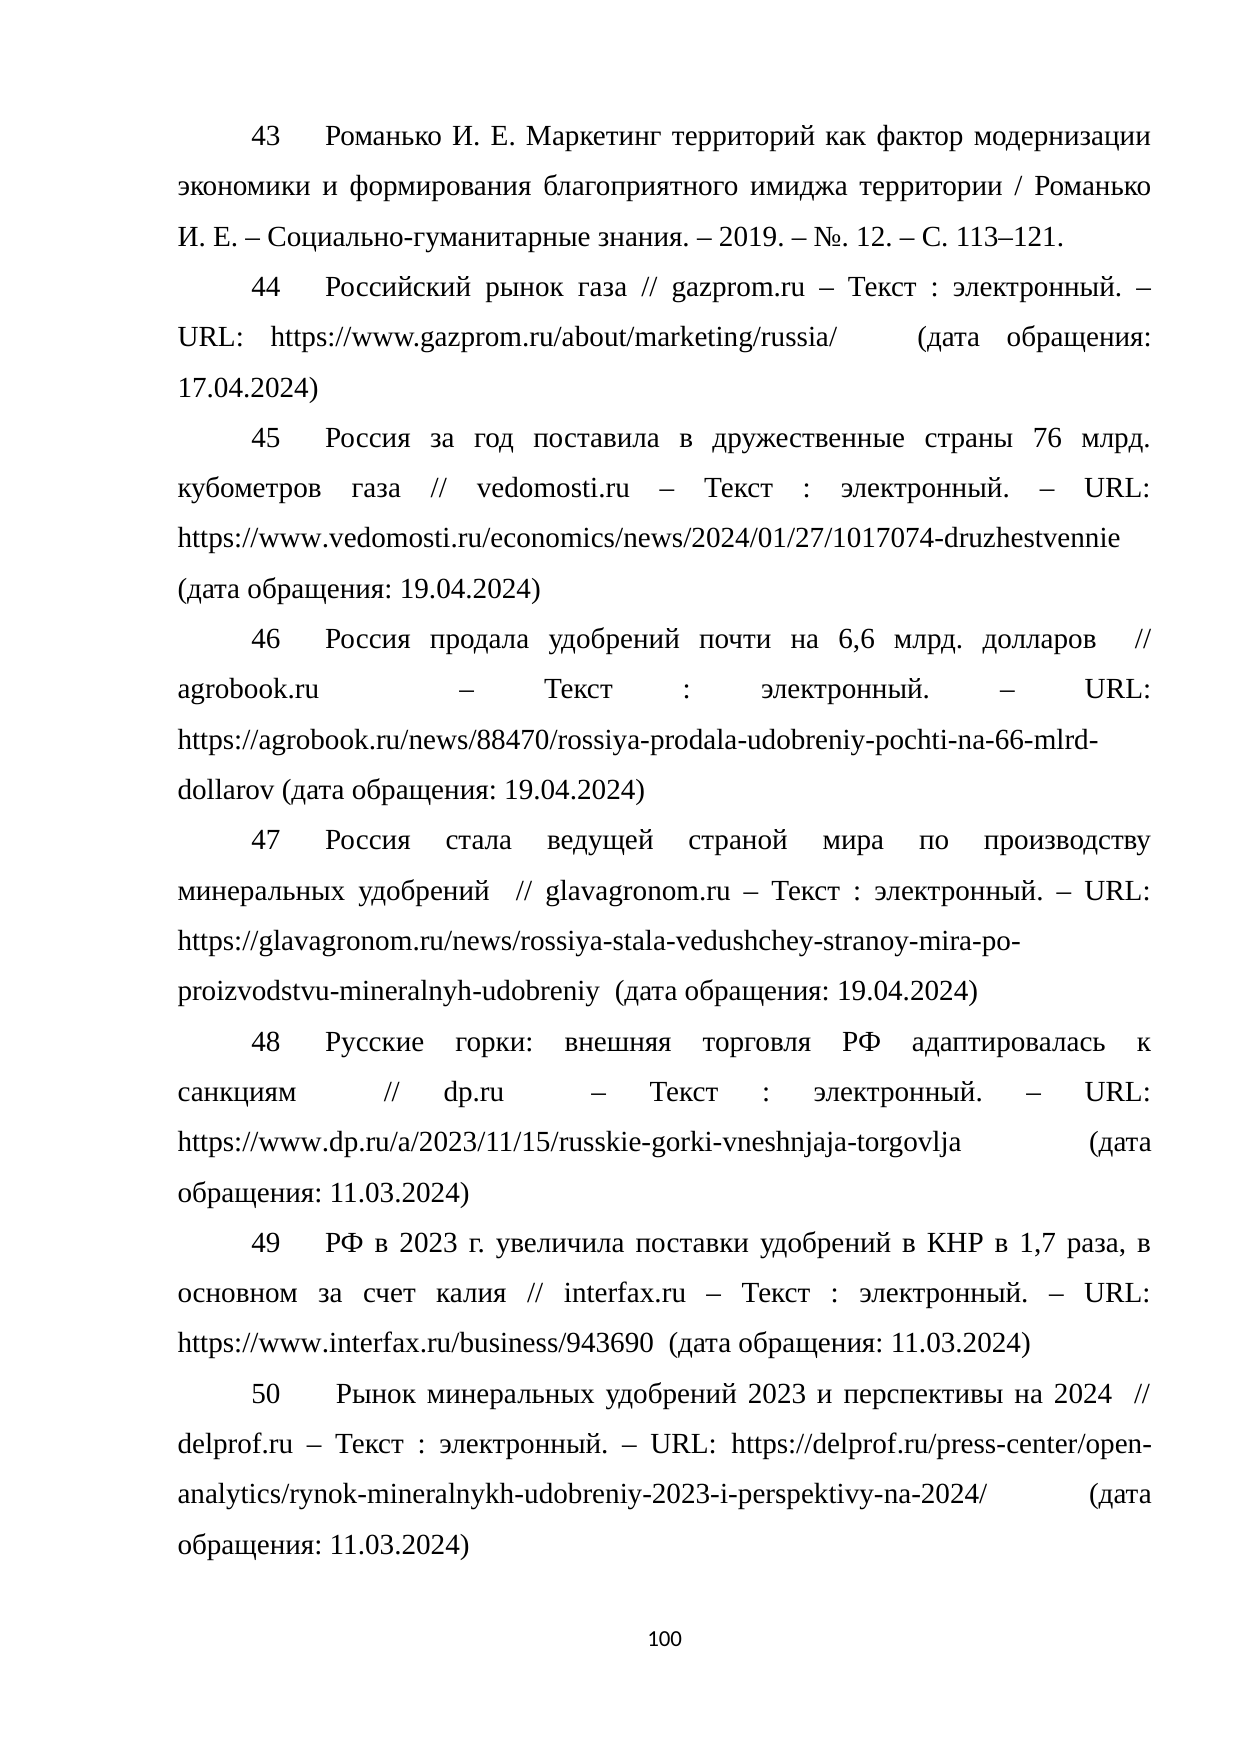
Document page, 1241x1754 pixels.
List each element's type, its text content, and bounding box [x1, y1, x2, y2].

list Россия за год поставила в дружественные страны 76 млрд. кубометров газа // vedomosti.ru – Текст : электронный. – URL: https://www.vedomosti.ru/economics/news/2024/01/27/1017074-druzhestvennie (дата обращения: 19.04.2024) [177, 420, 1152, 604]
list Русские горки: внешняя торговля РФ адаптировалась к санкциям // dp.ru – Текст : электронный. – URL: https://www.dp.ru/a/2023/11/15/russkie-gorki-vneshnjaja-torgovlja (дата обращения: 11.03.2024) [177, 1024, 1152, 1208]
list Рынок минеральных удобрений 2023 и перспективы на 2024 // delprof.ru – Текст : электронный. – URL: https://delprof.ru/press-center/open-analytics/rynok-mineralnykh-udobreniy-2023-i-perspektivy-na-2024/ (дата обращения: 11.03.2024) [177, 1376, 1152, 1560]
list Россия стала ведущей страной мира по производству минеральных удобрений // glavagronom.ru – Текст : электронный. – URL: https://glavagronom.ru/news/rossiya-stala-vedushchey-stranoy-mira-po-proizvodstvu-mineralnyh-udobreniy (дата обращения: 19.04.2024) [177, 822, 1152, 1007]
list РФ в 2023 г. увеличила поставки удобрений в КНР в 1,7 раза, в основном за счет калия // interfax.ru – Текст : электронный. – URL: https://www.interfax.ru/business/943690 (дата обращения: 11.03.2024) [177, 1225, 1152, 1359]
list Романько И. Е. Маркетинг территорий как фактор модернизации экономики и формирования благоприятного имиджа территории / Романько И. Е. – Социально-гуманитарные знания. – 2019. – №. 12. – С. 113–121. [177, 118, 1152, 252]
list Российский рынок газа // gazprom.ru – Текст : электронный. – URL: https://www.gazprom.ru/about/marketing/russia/ (дата обращения: 17.04.2024) [177, 269, 1152, 403]
list Россия продала удобрений почти на 6,6 млрд. долларов // agrobook.ru – Текст : электронный. – URL: https://agrobook.ru/news/88470/rossiya-prodala-udobreniy-pochti-na-66-mlrd-dollarov (дата обращения: 19.04.2024) [177, 621, 1152, 806]
